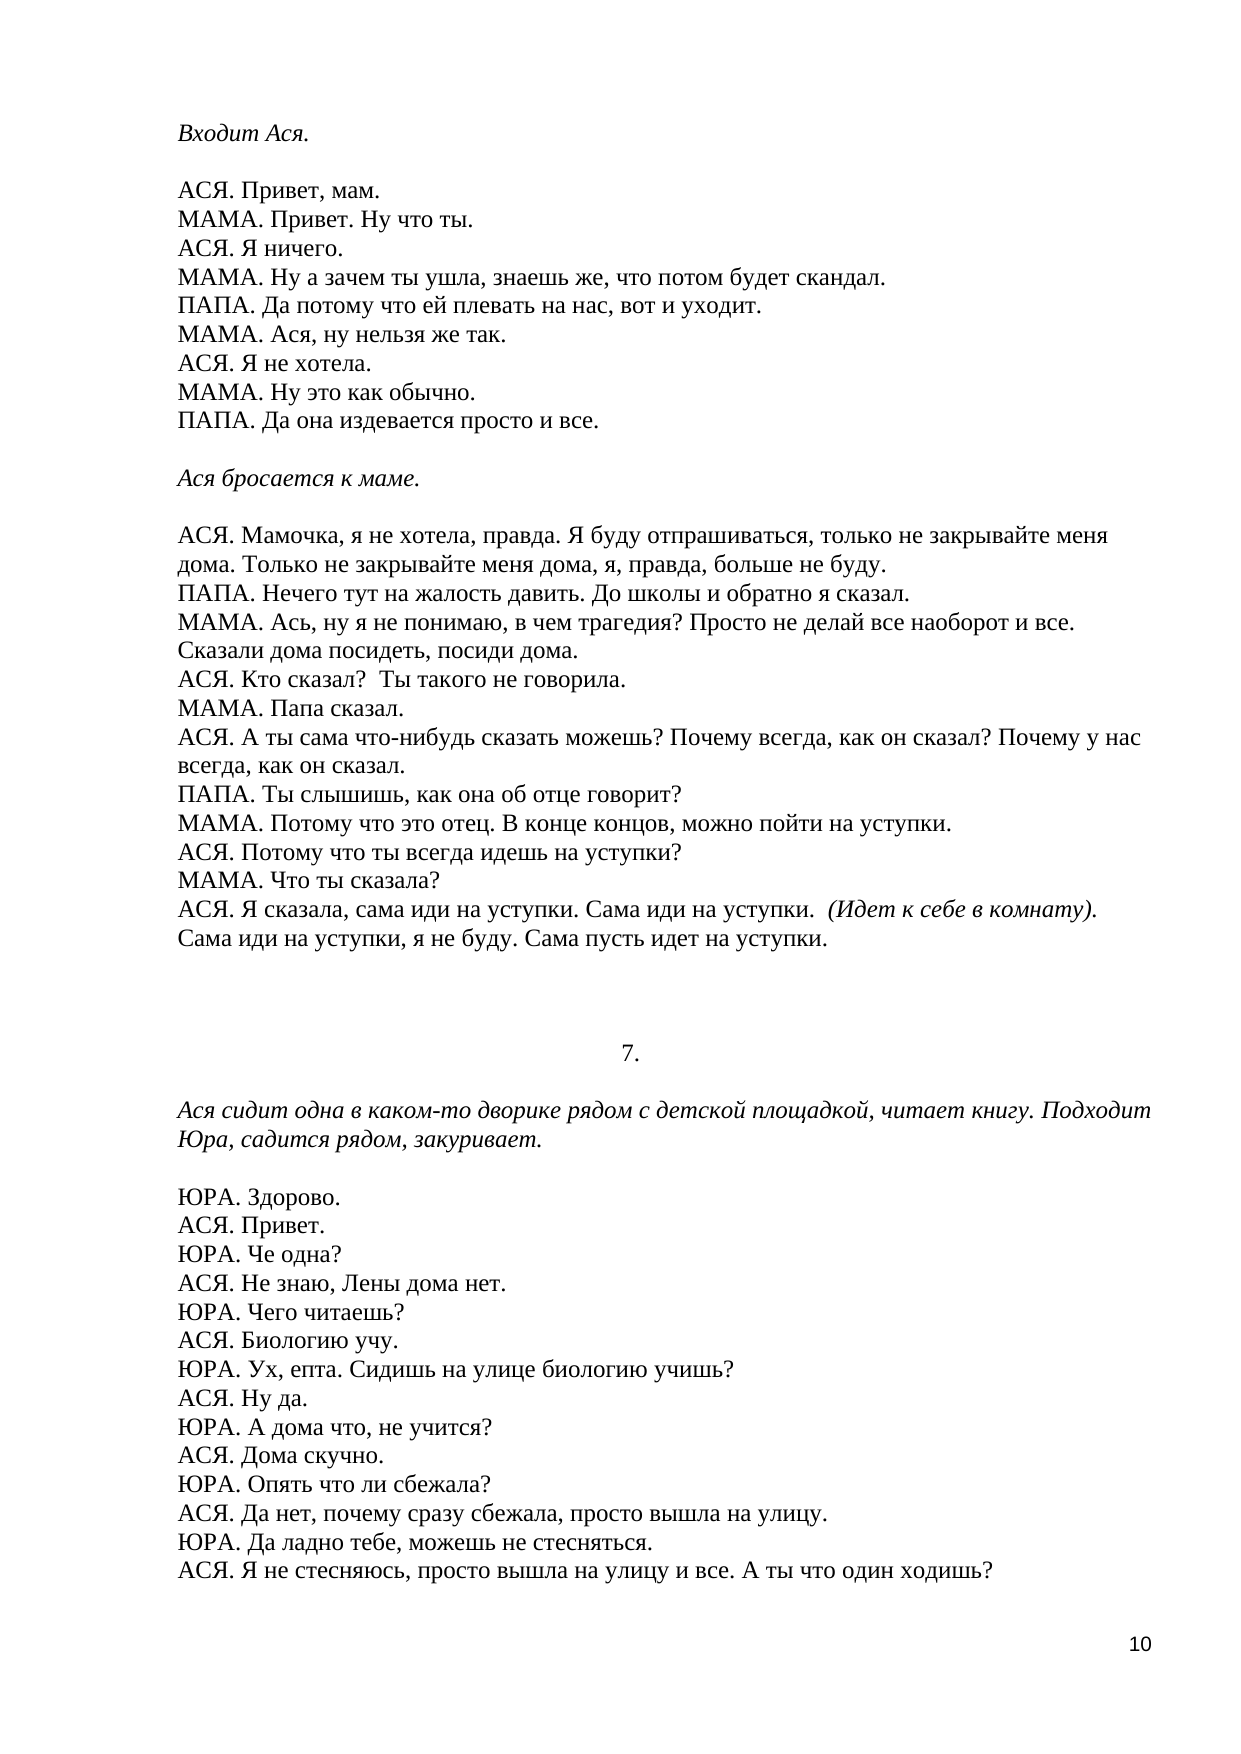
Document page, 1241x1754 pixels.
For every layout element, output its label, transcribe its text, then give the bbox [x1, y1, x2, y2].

text АСЯ. Дома скучно. [177, 1441, 1152, 1469]
text ЮРА. Да ладно тебе, можешь не стесняться. [177, 1527, 1152, 1556]
text МАМА. Ну а зачем ты ушла, знаешь же, что потом будет скандал. [177, 262, 1152, 291]
text ЮРА. Опять что ли сбежала? [177, 1469, 1152, 1498]
text ПАПА. Ты слышишь, как она об отце говорит? [177, 779, 1152, 808]
text ЮРА. А дома что, не учится? [177, 1412, 1152, 1441]
text МАМА. Что ты сказала? [177, 866, 1152, 894]
text МАМА. Ася, ну нельзя же так. [177, 319, 1152, 348]
text АСЯ. Привет. [177, 1211, 1152, 1239]
text АСЯ. Кто сказал? Ты такого не говорила. [177, 664, 1152, 693]
text ЮРА. Че одна? [177, 1239, 1152, 1268]
text АСЯ. Да нет, почему сразу сбежала, просто вышла на улицу. [177, 1498, 1152, 1527]
text АСЯ. Потому что ты всегда идешь на уступки? [177, 837, 1152, 866]
text АСЯ. Мамочка, я не хотела, правда. Я буду отпрашиваться, только не закрывайте меня дома. Только не закрывайте меня дома, я, правда, больше не буду. [177, 521, 1152, 578]
text АСЯ. Биологию учу. [177, 1326, 1152, 1354]
text ПАПА. Да она издевается просто и все. [177, 406, 1152, 434]
text ПАПА. Нечего тут на жалость давить. До школы и обратно я сказал. [177, 578, 1152, 607]
text АСЯ. А ты сама что-нибудь сказать можешь? Почему всегда, как он сказал? Почему у нас всегда, как он сказал. [177, 722, 1152, 779]
text АСЯ. Ну да. [177, 1383, 1152, 1412]
text МАМА. Привет. Ну что ты. [177, 204, 1152, 233]
text АСЯ. Я не стесняюсь, просто вышла на улицу и все. А ты что один ходишь? [177, 1556, 1152, 1584]
text Входит Ася. [177, 118, 1152, 147]
text АСЯ. Не знаю, Лены дома нет. [177, 1268, 1152, 1297]
text АСЯ. Привет, мам. [177, 176, 1152, 204]
text МАМА. Папа сказал. [177, 693, 1152, 722]
text Ася бросается к маме. [177, 463, 1152, 492]
text АСЯ. Я не хотела. [177, 348, 1152, 377]
text МАМА. Ну это как обычно. [177, 377, 1152, 406]
text МАМА. Потому что это отец. В конце концов, можно пойти на уступки. [177, 808, 1152, 837]
text 7. [177, 1038, 1152, 1067]
text ЮРА. Здорово. [177, 1182, 1152, 1211]
text АСЯ. Я сказала, сама иди на уступки. Сама иди на уступки. (Идет к себе в комнату). Сама иди на уступки, я не буду. Сама пусть идет на уступки. [177, 894, 1152, 952]
text МАМА. Ась, ну я не понимаю, в чем трагедия? Просто не делай все наоборот и все. Сказали дома посидеть, посиди дома. [177, 607, 1152, 664]
text ПАПА. Да потому что ей плевать на нас, вот и уходит. [177, 291, 1152, 319]
text АСЯ. Я ничего. [177, 233, 1152, 262]
text Ася сидит одна в каком-то дворике рядом с детской площадкой, читает книгу. Подходит Юра, садится рядом, закуривает. [177, 1096, 1152, 1153]
text ЮРА. Ух, епта. Сидишь на улице биологию учишь? [177, 1354, 1152, 1383]
text ЮРА. Чего читаешь? [177, 1297, 1152, 1326]
